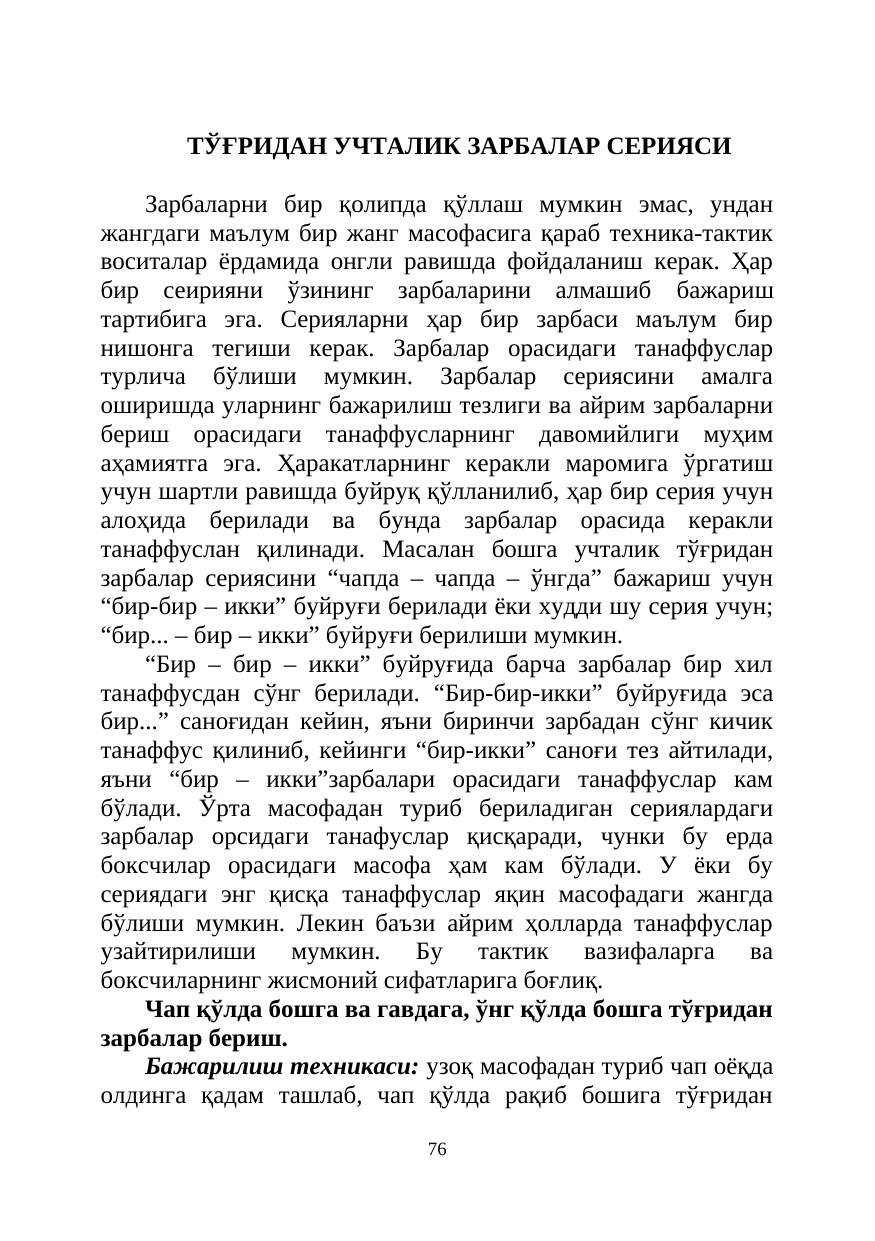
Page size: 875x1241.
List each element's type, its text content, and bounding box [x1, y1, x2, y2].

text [100, 1051, 774, 1109]
text ТЎҒРИДАН УЧТАЛИК ЗАРБАЛАР СЕРИЯСИ [100, 118, 774, 160]
text “Бир – бир – икки” буйруғида барча зарбалар бир хил танаффусдан сўнг берилади. “Бир-бир-икки” буйруғида эса бир...” саноғидан кейин, яъни биринчи зарбадан сўнг кичик танаффус қилиниб, кейинги “бир-икки” саноғи тез айтилади, яъни “бир – икки”зарбалари орасидаги танаффуслар кам бўлади. Ўрта масофадан туриб бериладиган сериялардаги зарбалар орсидаги танафуслар қисқаради, чунки бу ерда боксчилар орасидаги масофа ҳам кам бўлади. У ёки бу сериядаги энг қисқа танаффуслар яқин масофадаги жангда бўлиши мумкин. Лекин баъзи айрим ҳолларда танаффуслар узайтирилиши мумкин. Бу тактик вазифаларга ва боксчиларнинг жисмоний сифатларига боғлиқ. [100, 649, 774, 994]
text Зарбаларни бир қолипда қўллаш мумкин эмас, ундан жангдаги маълум бир жанг масофасига қараб техника-тактик воситалар ёрдамида онгли равишда фойдаланиш керак. Ҳар бир сеирияни ўзининг зарбаларини алмашиб бажариш тартибига эга. Серияларни ҳар бир зарбаси маълум бир нишонга тегиши керак. Зарбалар орасидаги танаффуслар турлича бўлиши мумкин. Зарбалар сериясини амалга оширишда уларнинг бажарилиш тезлиги ва айрим зарбаларни бериш орасидаги танаффусларнинг давомийлиги муҳим аҳамиятга эга. Ҳаракатларнинг керакли маромига ўргатиш учун шартли равишда буйруқ қўлланилиб, ҳар бир серия учун алоҳида берилади ва бунда зарбалар орасида керакли танаффуслан қилинади. Масалан бошга учталик тўғридан зарбалар сериясини “чапда – чапда – ўнгда” бажариш учун “бир-бир – икки” буйруғи берилади ёки худди шу серия учун; “бир... – бир – икки” буйруғи берилиши мумкин. [100, 189, 774, 649]
text Чап қўлда бошга ва гавдага, ўнг қўлда бошга тўғридан зарбалар бериш. [100, 994, 774, 1051]
